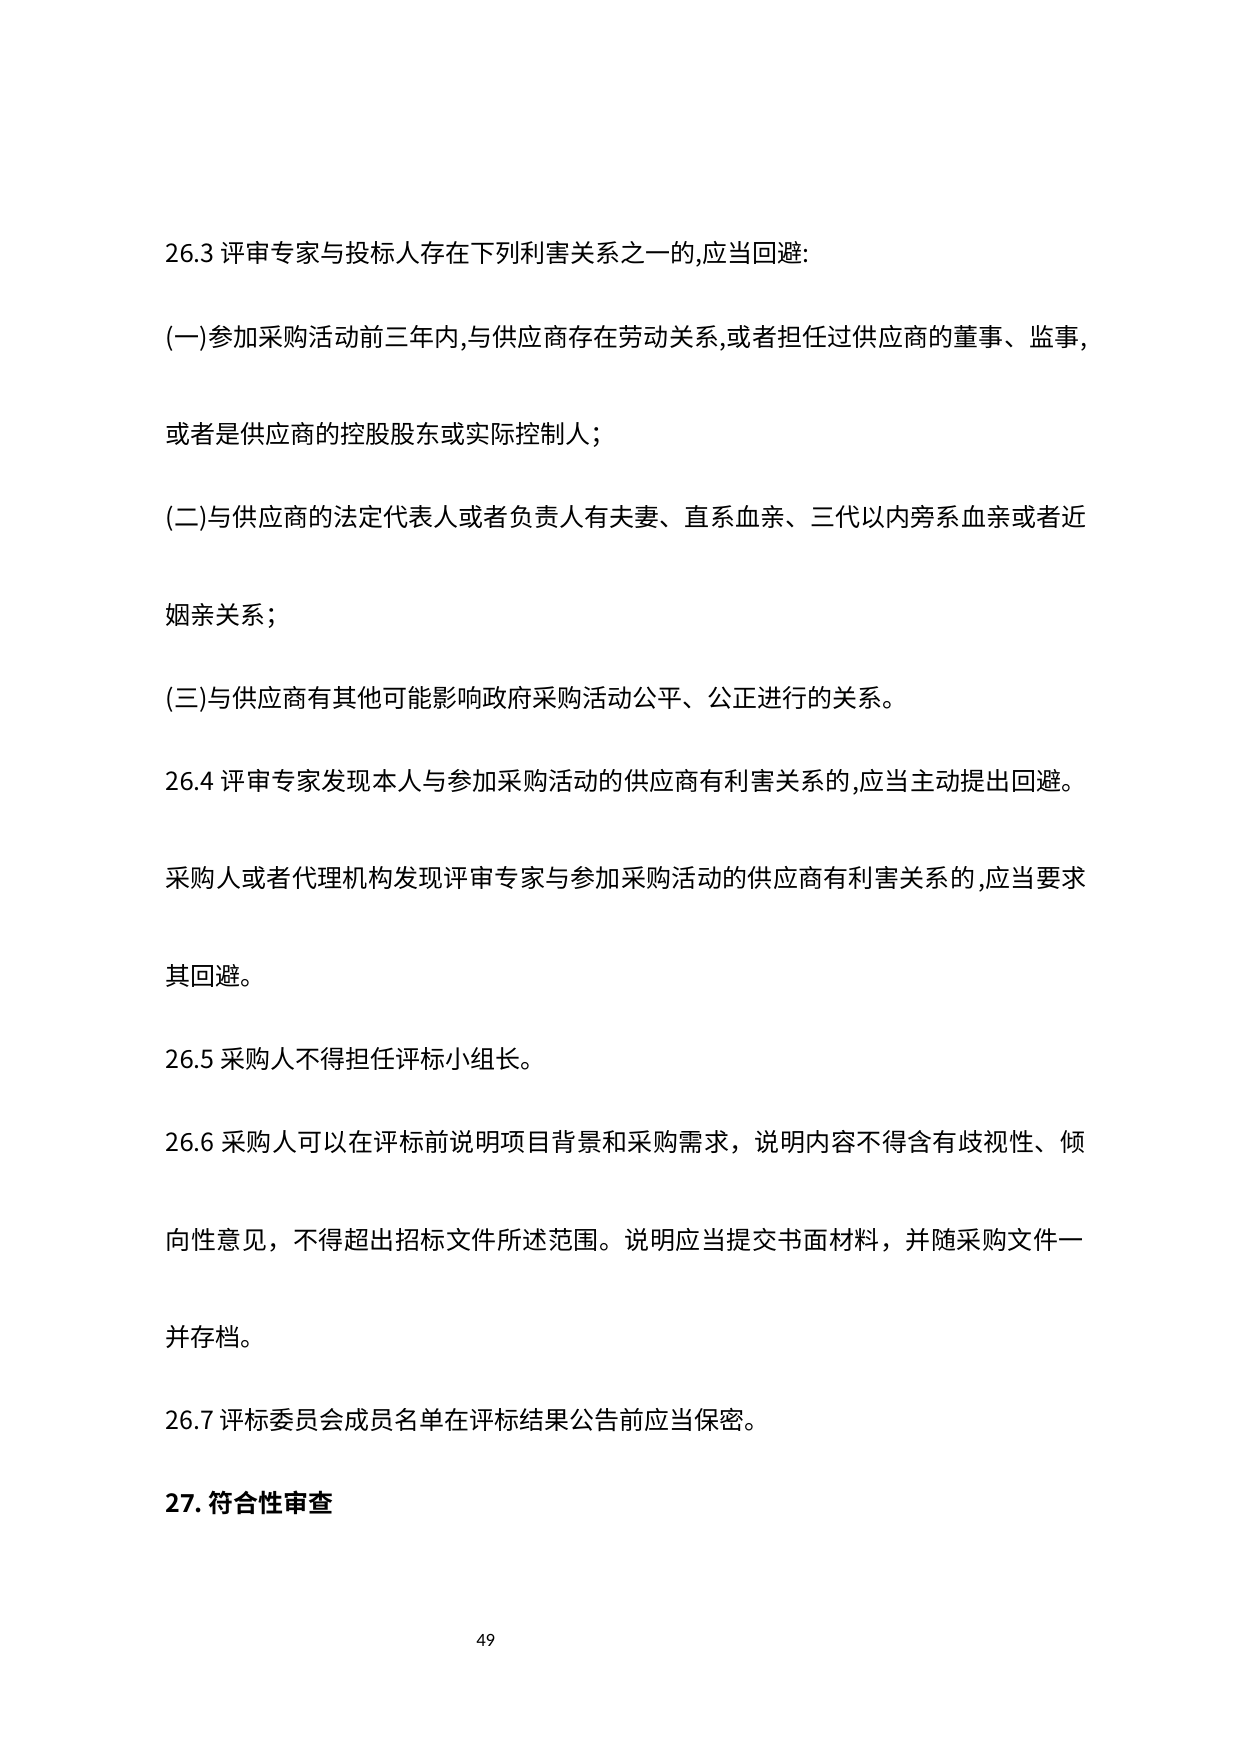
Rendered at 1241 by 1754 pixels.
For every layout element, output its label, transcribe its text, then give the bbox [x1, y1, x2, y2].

text (三)与供应商有其他可能影响政府采购活动公平、公正进行的关系。 [165, 664, 1087, 729]
text (二)与供应商的法定代表人或者负责人有夫妻、直系血亲、三代以内旁系血亲或者近姻亲关系； [165, 483, 1087, 646]
text 26.5 采购人不得担任评标小组长。 [165, 1025, 1087, 1090]
text 26.6 采购人可以在评标前说明项目背景和采购需求，说明内容不得含有歧视性、倾向性意见，不得超出招标文件所述范围。说明应当提交书面材料，并随采购文件一并存档。 [165, 1108, 1087, 1368]
text 26.7 评标委员会成员名单在评标结果公告前应当保密。 [165, 1386, 1087, 1451]
text 26.3 评审专家与投标人存在下列利害关系之一的,应当回避: [165, 219, 1087, 284]
text (一)参加采购活动前三年内,与供应商存在劳动关系,或者担任过供应商的董事、监事,或者是供应商的控股股东或实际控制人； [165, 303, 1087, 465]
text 27. 符合性审查 [165, 1469, 1087, 1534]
text 26.4 评审专家发现本人与参加采购活动的供应商有利害关系的,应当主动提出回避。采购人或者代理机构发现评审专家与参加采购活动的供应商有利害关系的,应当要求其回避。 [165, 747, 1087, 1007]
